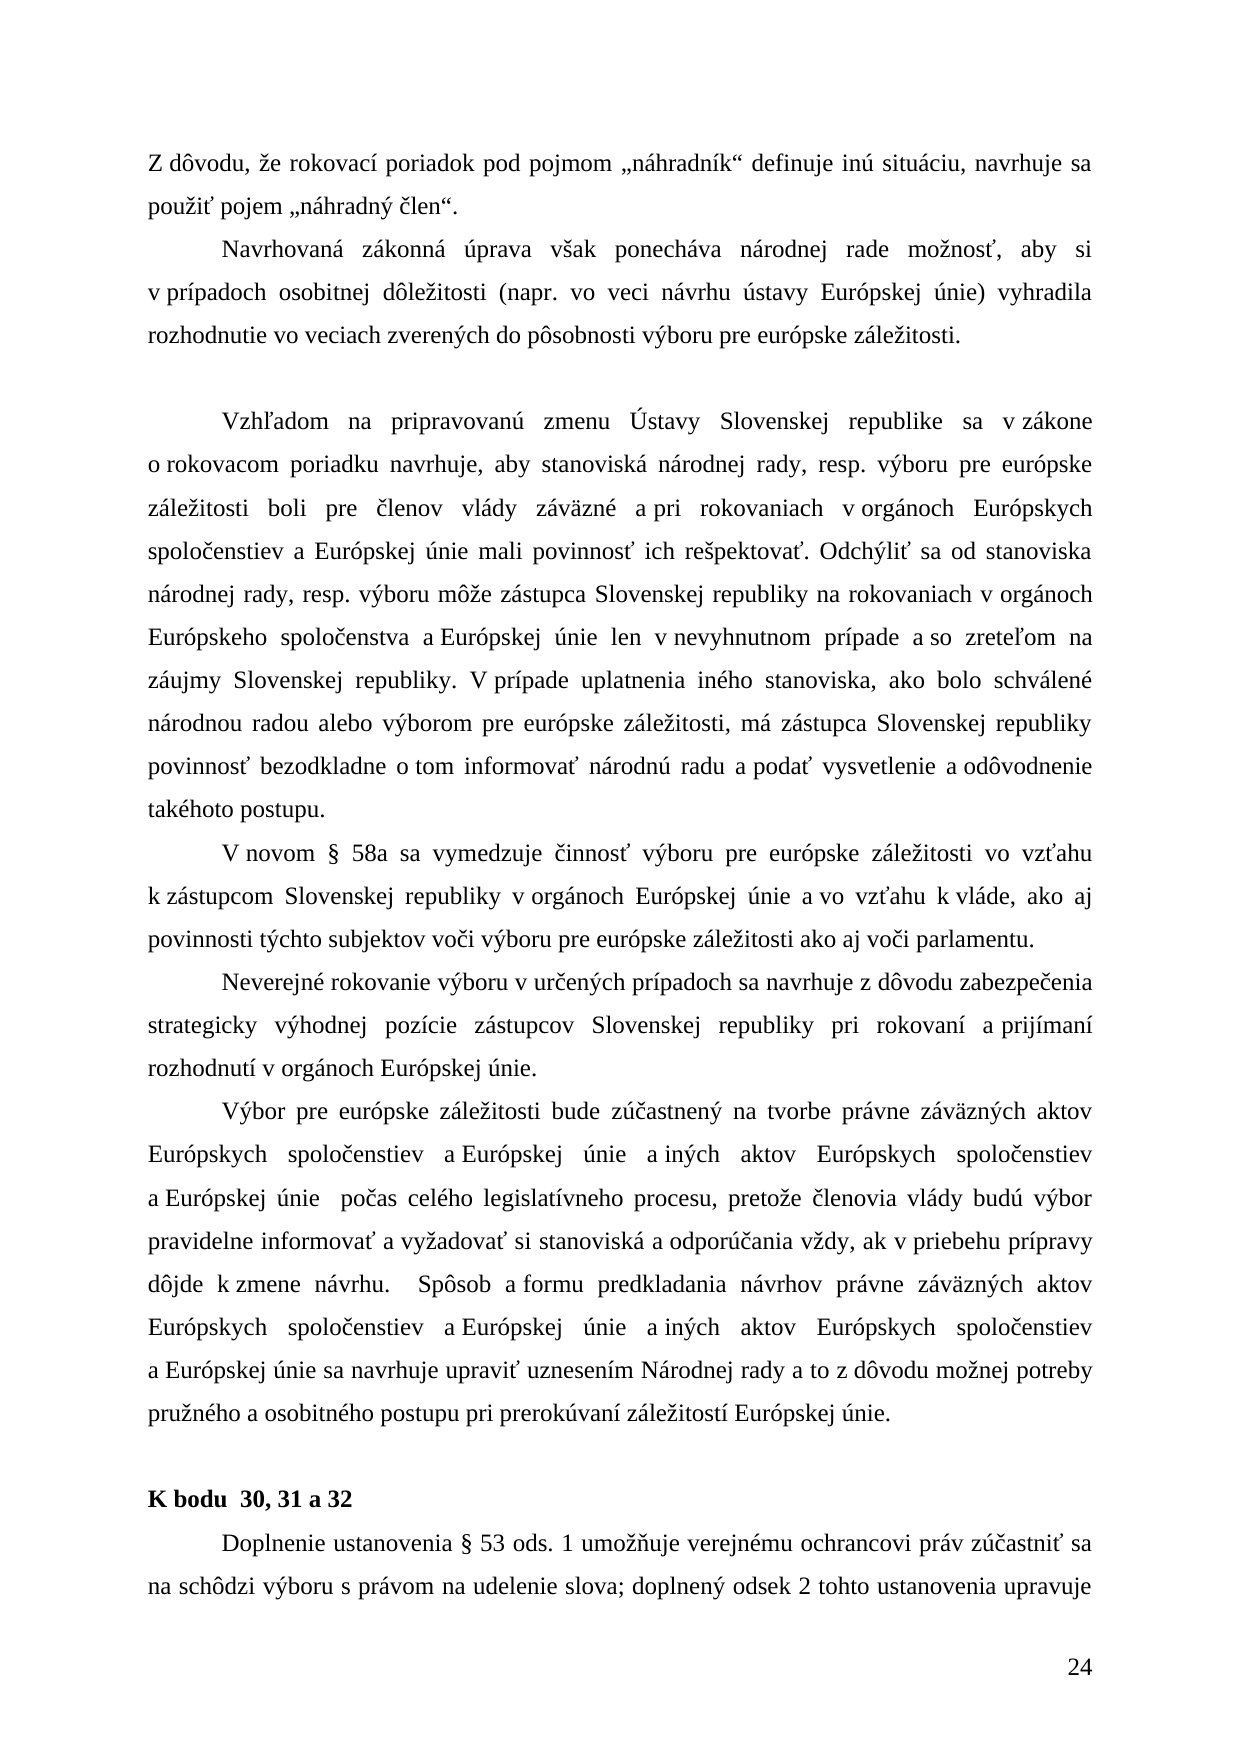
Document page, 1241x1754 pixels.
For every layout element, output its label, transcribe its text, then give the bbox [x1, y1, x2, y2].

text V novom § 58a sa vymedzuje činnosť výboru pre európske záležitosti vo vzťahu k zástupcom Slovenskej republiky v orgánoch Európskej únie a vo vzťahu k vláde, ako aj povinnosti týchto subjektov voči výboru pre európske záležitosti ako aj voči parlamentu. [148, 838, 1093, 953]
subtitle K bodu 30, 31 a 32 [148, 1484, 1093, 1513]
text Neverejné rokovanie výboru v určených prípadoch sa navrhuje z dôvodu zabezpečenia strategicky výhodnej pozície zástupcov Slovenskej republiky pri rokovaní a prijímaní rozhodnutí v orgánoch Európskej únie. [148, 967, 1093, 1082]
text Výbor pre európske záležitosti bude zúčastnený na tvorbe právne záväzných aktov Európskych spoločenstiev a Európskej únie a iných aktov Európskych spoločenstiev a Európskej únie počas celého legislatívneho procesu, pretože členovia vlády budú výbor pravidelne informovať a vyžadovať si stanoviská a odporúčania vždy, ak v priebehu prípravy dôjde k zmene návrhu. Spôsob a formu predkladania návrhov právne záväzných aktov Európskych spoločenstiev a Európskej únie a iných aktov Európskych spoločenstiev a Európskej únie sa navrhuje upraviť uznesením Národnej rady a to z dôvodu možnej potreby pružného a osobitného postupu pri prerokúvaní záležitostí Európskej únie. [148, 1096, 1093, 1427]
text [148, 148, 1093, 219]
text Vzhľadom na pripravovanú zmenu Ústavy Slovenskej republike sa v zákone o rokovacom poriadku navrhuje, aby stanoviská národnej rady, resp. výboru pre európske záležitosti boli pre členov vlády záväzné a pri rokovaniach v orgánoch Európskych spoločenstiev a Európskej únie mali povinnosť ich rešpektovať. Odchýliť sa od stanoviska národnej rady, resp. výboru môže zástupca Slovenskej republiky na rokovaniach v orgánoch Európskeho spoločenstva a Európskej únie len v nevyhnutnom prípade a so zreteľom na záujmy Slovenskej republiky. V prípade uplatnenia iného stanoviska, ako bolo schválené národnou radou alebo výborom pre európske záležitosti, má zástupca Slovenskej republiky povinnosť bezodkladne o tom informovať národnú radu a podať vysvetlenie a odôvodnenie takéhoto postupu. [148, 406, 1093, 823]
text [148, 1528, 1093, 1599]
text Navrhovaná zákonná úprava však ponecháva národnej rade možnosť, aby si v prípadoch osobitnej dôležitosti (napr. vo veci návrhu ústavy Európskej únie) vyhradila rozhodnutie vo veciach zverených do pôsobnosti výboru pre európske záležitosti. [148, 234, 1093, 349]
